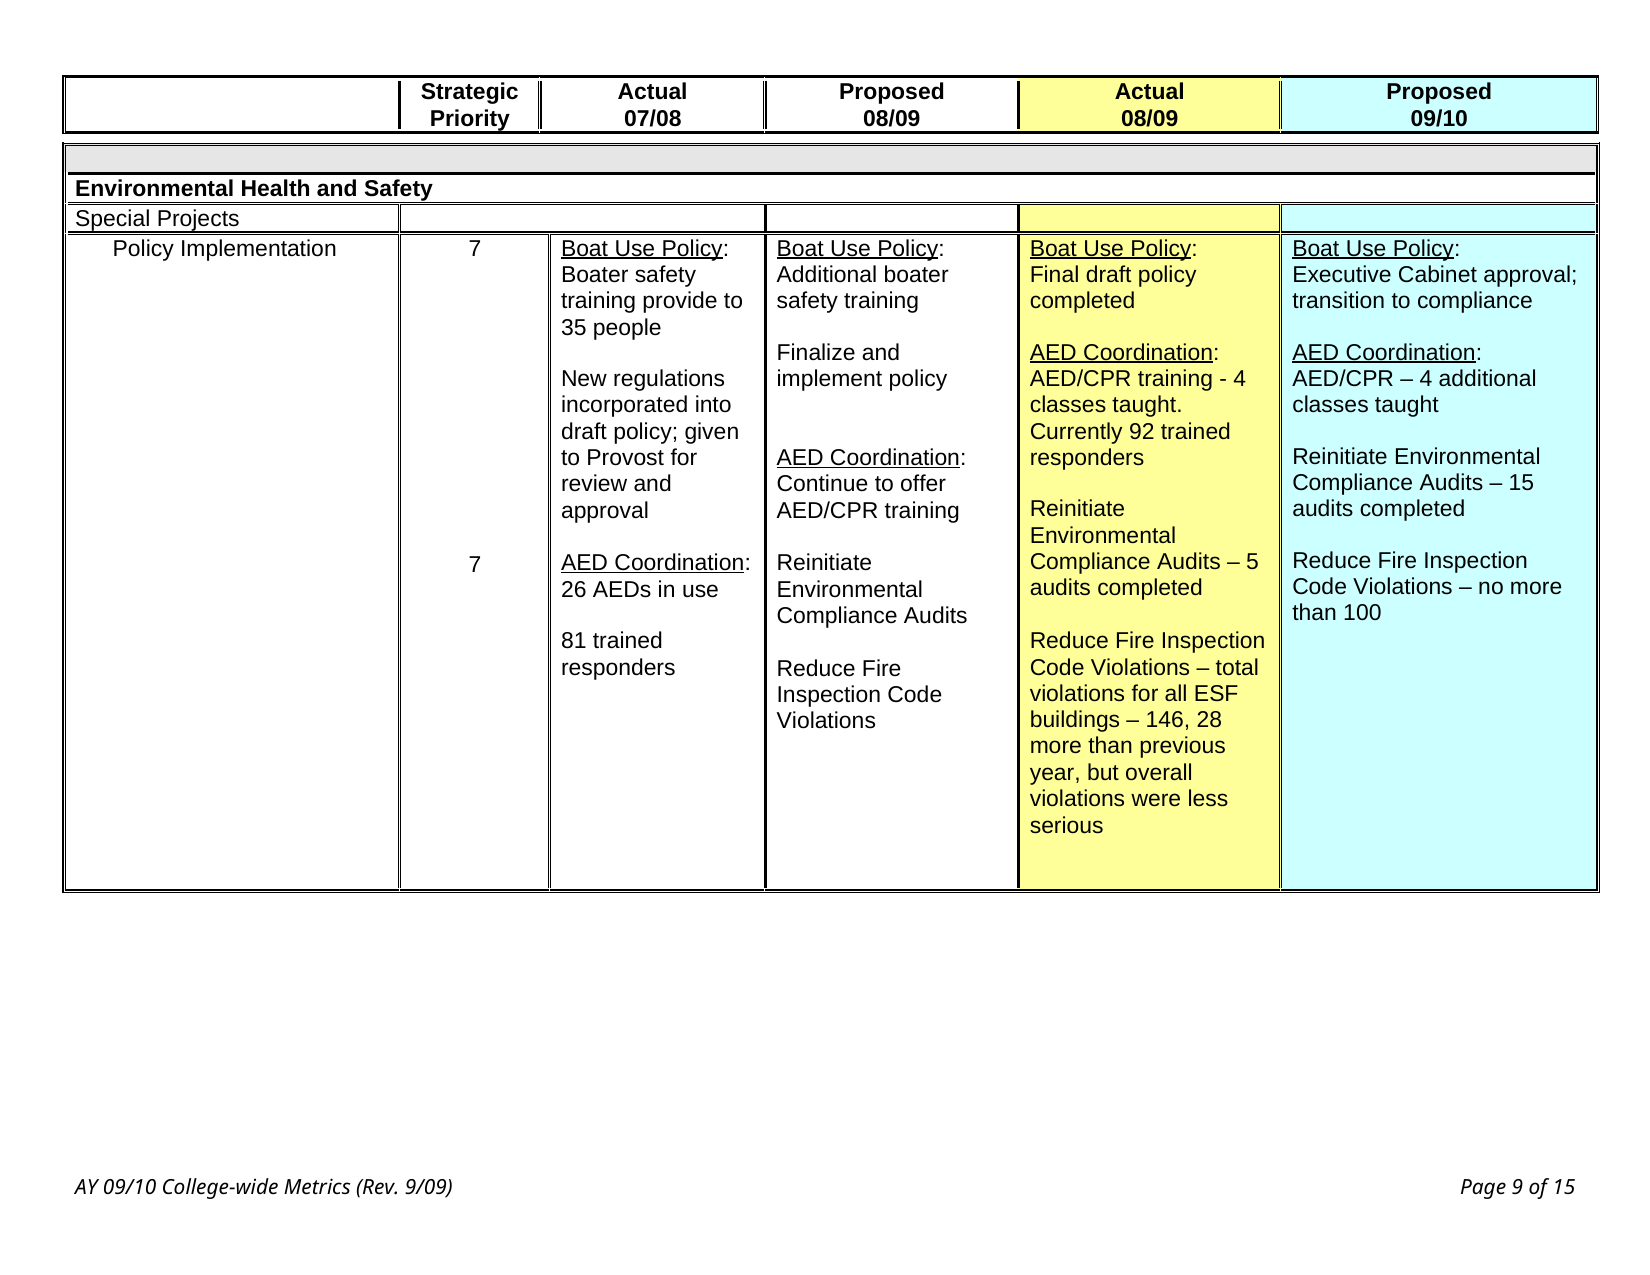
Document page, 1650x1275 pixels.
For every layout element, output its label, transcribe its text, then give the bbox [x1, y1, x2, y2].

table_header [66, 146, 1596, 172]
table_cell Boat Use Policy: Additional boater safety training Finalize and implement policy AED Coordination: Continue to offer AED/CPR training Reinitiate Environmental Compliance Audits Reduce Fire Inspection Code Violations [765, 235, 1018, 889]
table_cell [1281, 202, 1598, 231]
table_cell Boat Use Policy: Final draft policy completed AED Coordination: AED/CPR training - 4 classes taught. Currently 92 trained responders Reinitiate Environmental Compliance Audits – 5 audits completed Reduce Fire Inspection Code Violations – total violations for all ESF buildings – 146, 28 more than previous year, but overall violations were less serious [1018, 235, 1281, 889]
table_cell [767, 205, 1017, 231]
table_cell Environmental Health and Safety [66, 172, 1596, 202]
table_cell Boat Use Policy: Executive Cabinet approval; transition to compliance AED Coordination: AED/CPR – 4 additional classes taught Reinitiate Environmental Compliance Audits – 15 audits completed Reduce Fire Inspection Code Violations – no more than 100 [1281, 231, 1597, 889]
table_cell Boat Use Policy: Boater safety training provide to 35 people New regulations incorporated into draft policy; given to Provost for review and approval AED Coordination: 26 AEDs in use 81 trained responders [550, 235, 765, 889]
table_cell 7 7 [400, 235, 549, 889]
table_cell [401, 205, 764, 231]
table_cell Policy Implementation [66, 231, 399, 889]
table_cell Special Projects [64, 202, 399, 231]
table_cell [1020, 205, 1279, 231]
